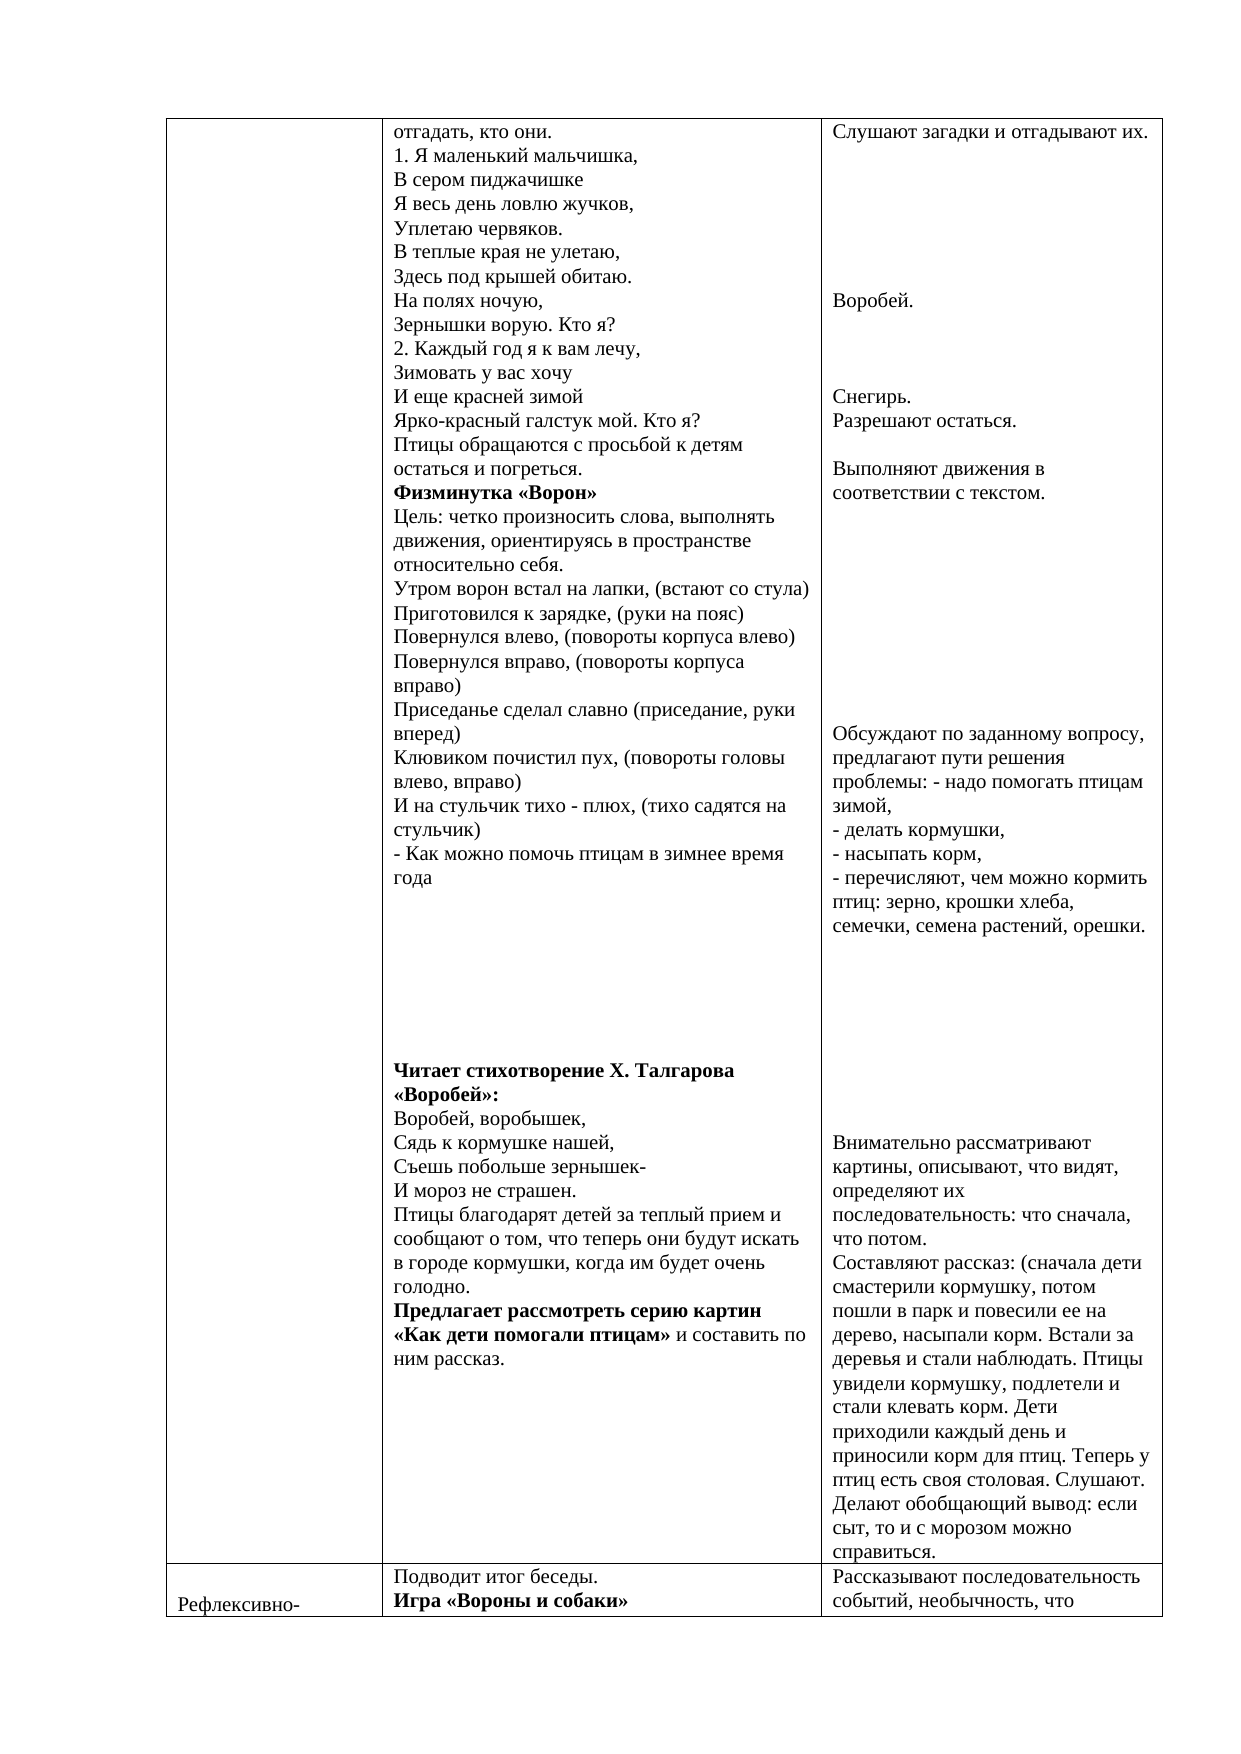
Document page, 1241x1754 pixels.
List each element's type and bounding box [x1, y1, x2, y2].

table_cell [167, 119, 382, 1563]
table_cell [383, 1564, 821, 1616]
table_cell [822, 1564, 1162, 1616]
table_cell [383, 119, 821, 1563]
table_cell [822, 119, 1162, 1563]
table_cell [167, 1564, 382, 1616]
